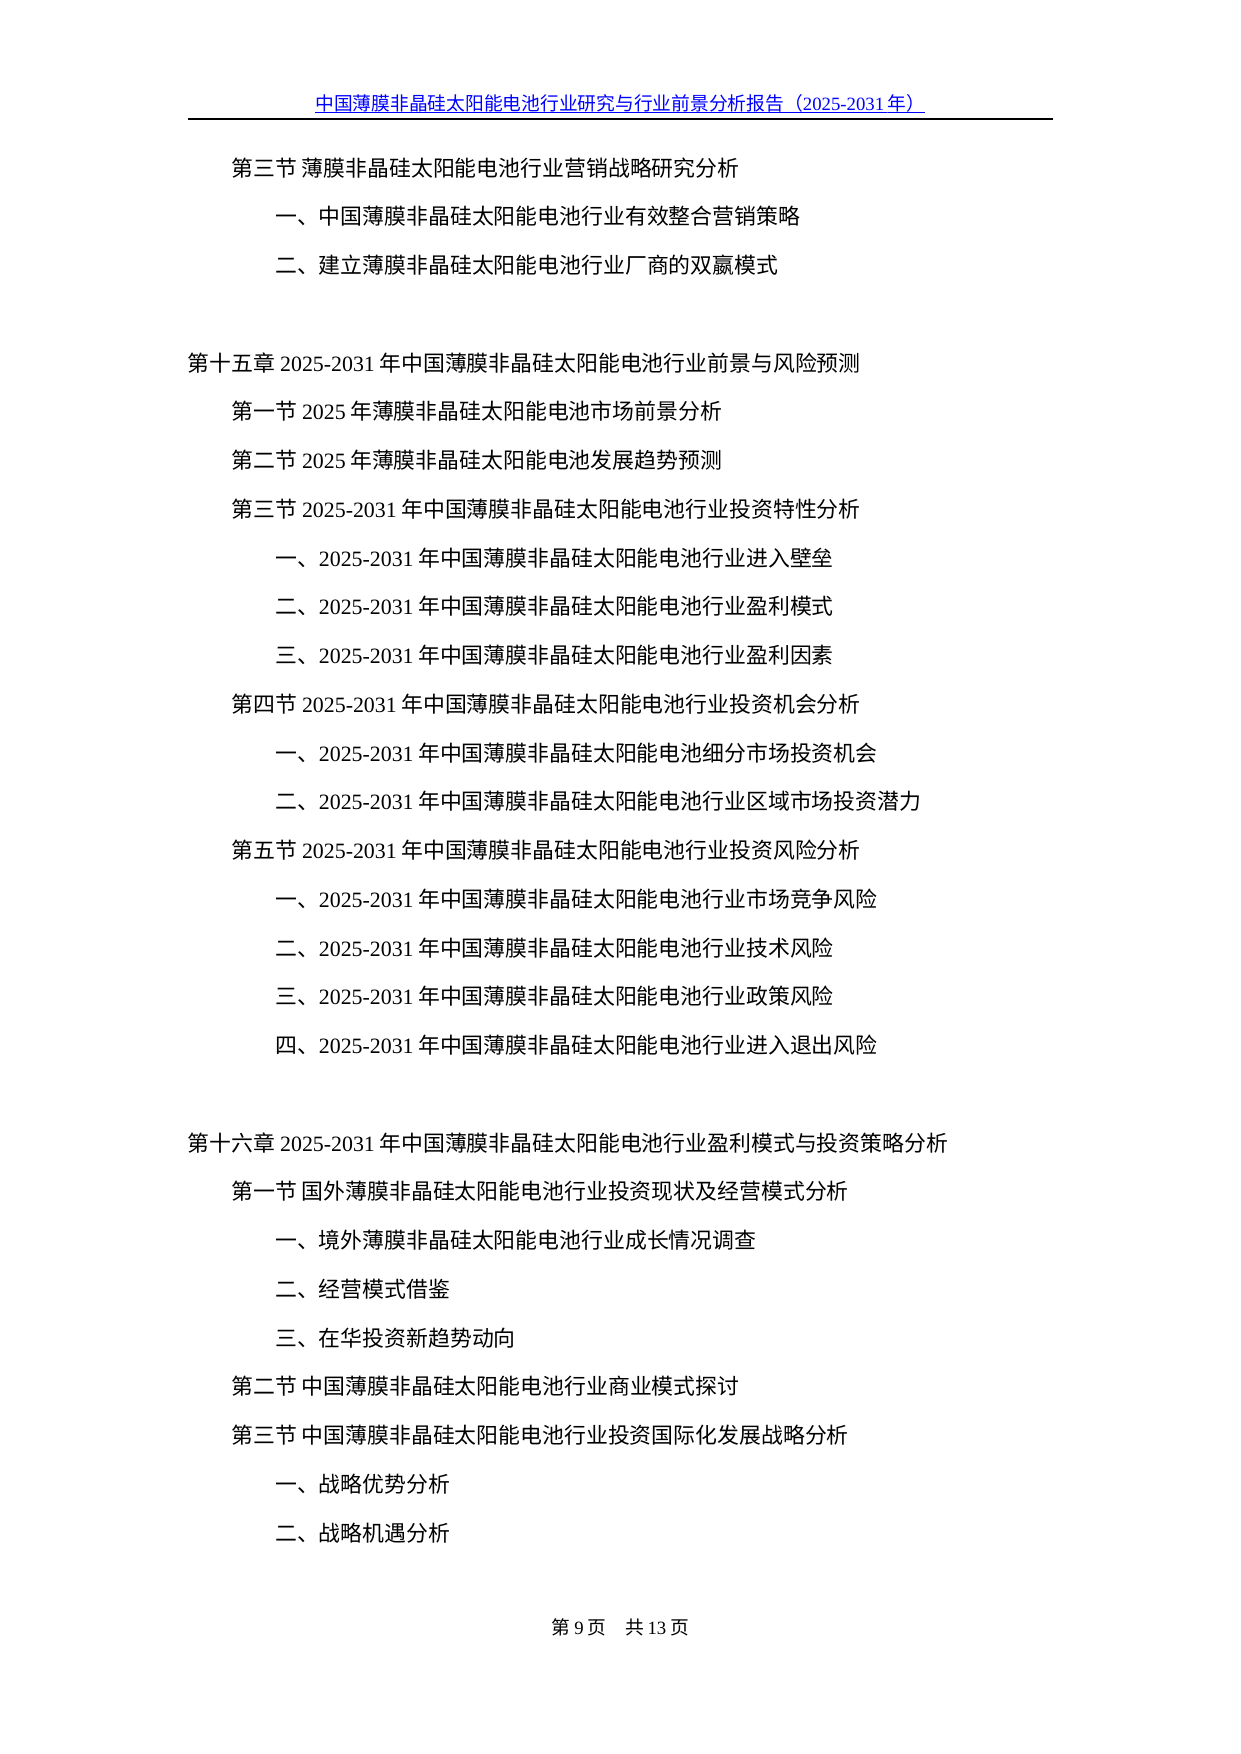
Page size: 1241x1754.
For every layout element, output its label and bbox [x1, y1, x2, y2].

text [187, 150, 1053, 1548]
